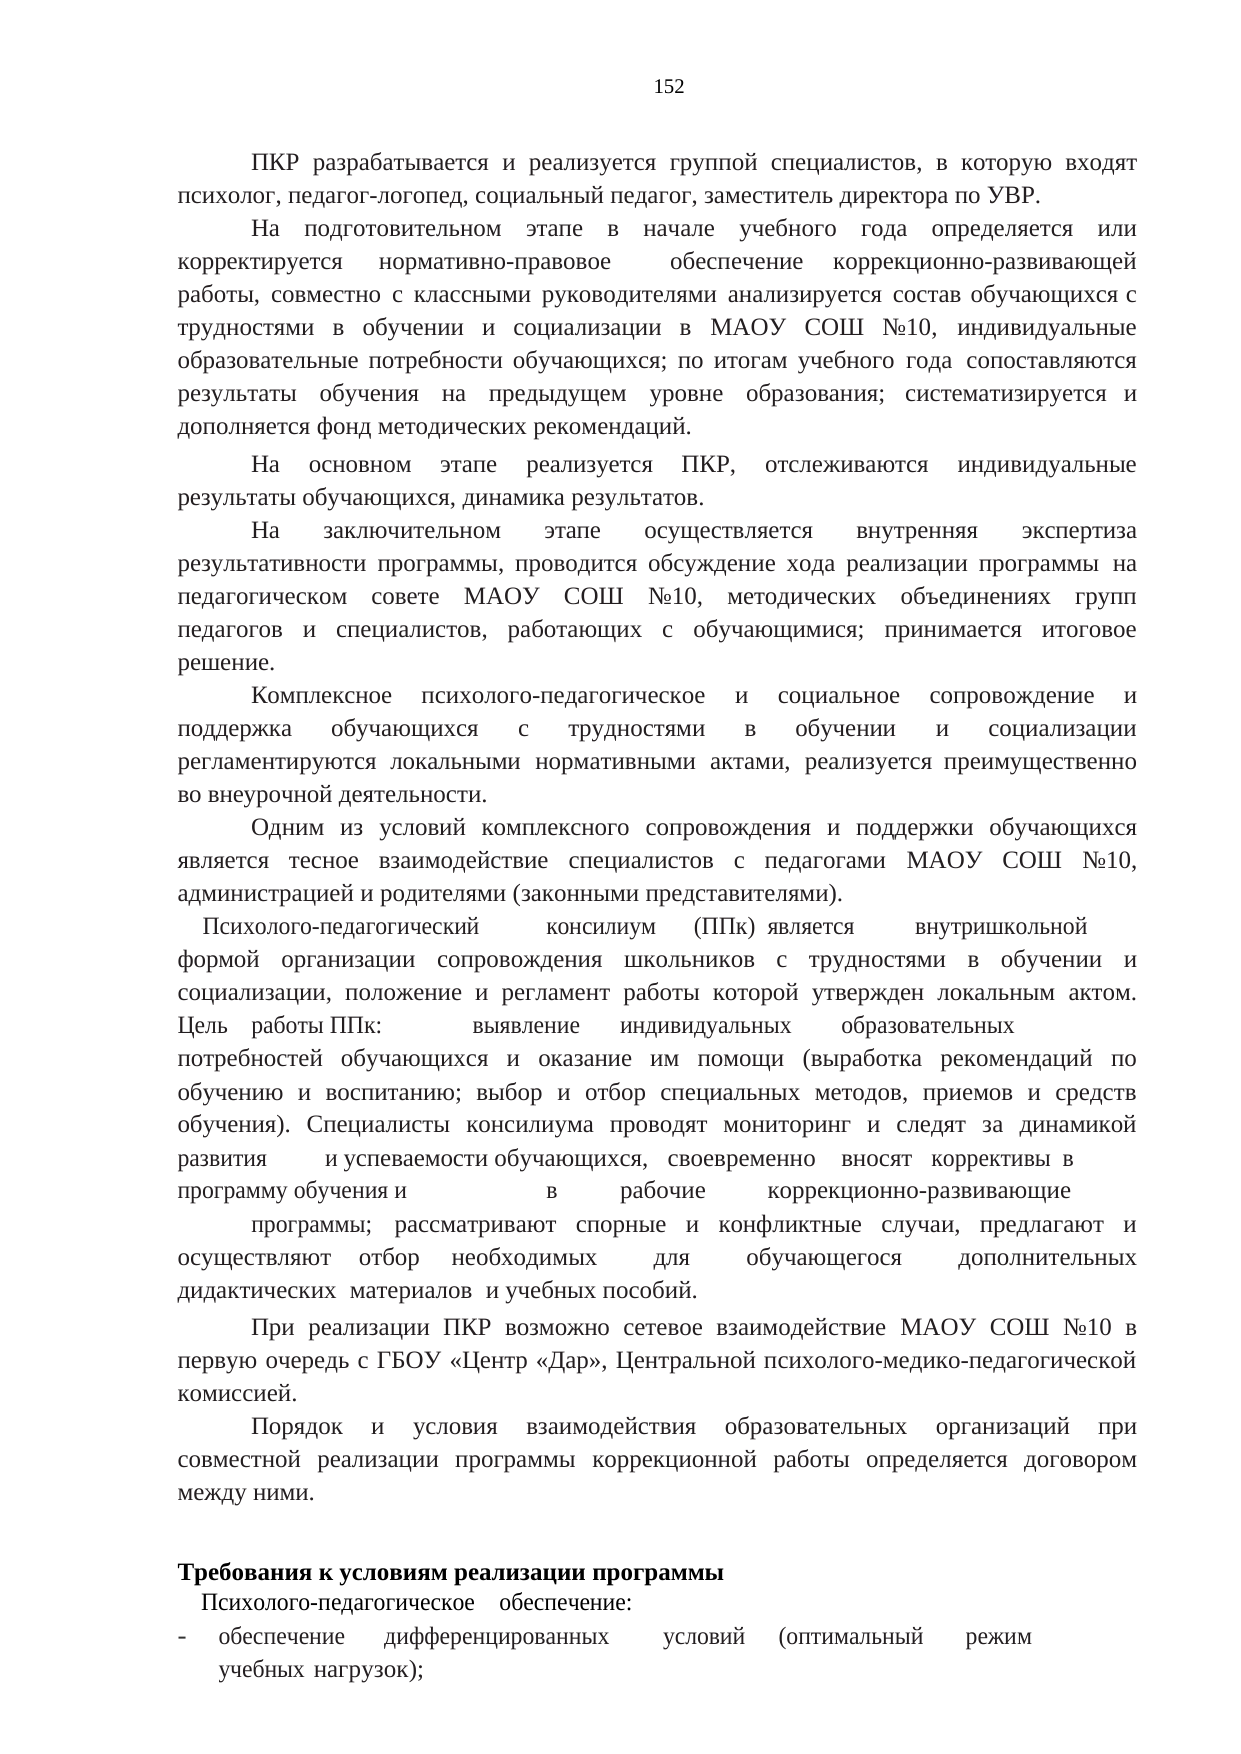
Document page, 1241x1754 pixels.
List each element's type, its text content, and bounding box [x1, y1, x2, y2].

subtitle Психолого-педагогическое обеспечение: [177, 1590, 1137, 1615]
text Комплексное психолого-педагогическое и социальное сопровождение и поддержка обучающихся с трудностями в обучении и социализации регламентируются локальными нормативными актами, реализуется преимущественно во внеурочной деятельности. [177, 680, 1137, 808]
text На подготовительном этапе в начале учебного года определяется или корректируется нормативно-правовое обеспечение коррекционно-развивающей работы, совместно с классными руководителями анализируется состав обучающихся с трудностями в обучении и социализации в МАОУ СОШ №10, индивидуальные образовательные потребности обучающихся; по итогам учебного года сопоставляются результаты обучения на предыдущем уровне образования; систематизируется и дополняется фонд методических рекомендаций. [177, 213, 1137, 440]
list обеспечение дифференцированных условий (оптимальный режим учебных нагрузок); [177, 1619, 1137, 1683]
text Порядок и условия взаимодействия образовательных организаций при совместной реализации программы коррекционной работы определяется договором между ними. [177, 1411, 1137, 1506]
text На заключительном этапе осуществляется внутренняя экспертиза результативности программы, проводится обсуждение хода реализации программы на педагогическом совете МАОУ СОШ №10, методических объединениях групп педагогов и специалистов, работающих с обучающимися; принимается итоговое решение. [177, 515, 1137, 676]
text Психолого-педагогический консилиум (ППк) является внутришкольной формой организации сопровождения школьников с трудностями в обучении и социализации, положение и регламент работы которой утвержден локальным актом. Цель работы ППк: выявление индивидуальных образовательных потребностей обучающихся и оказание им помощи (выработка рекомендаций по обучению и воспитанию; выбор и отбор специальных методов, приемов и средств обучения). Специалисты консилиума проводят мониторинг и следят за динамикой развития и успеваемости обучающихся, своевременно вносят коррективы в программу обучения и в рабочие коррекционно-развивающие программы; рассматривают спорные и конфликтные случаи, предлагают и осуществляют отбор необходимых для обучающегося дополнительных дидактических материалов и учебных пособий. [177, 911, 1137, 1303]
text Одним из условий комплексного сопровождения и поддержки обучающихся является тесное взаимодействие специалистов с педагогами МАОУ СОШ №10, администрацией и родителями (законными представителями). [177, 812, 1137, 907]
text При реализации ПКР возможно сетевое взаимодействие МАОУ СОШ №10 в первую очередь с ГБОУ «Центр «Дар», Центральной психолого-медико-педагогической комиссией. [177, 1312, 1137, 1407]
subtitle Требования к условиям реализации программы [177, 1560, 1137, 1585]
text На основном этапе реализуется ПКР, отслеживаются индивидуальные результаты обучающихся, динамика результатов. [177, 449, 1137, 511]
text ПКР разрабатывается и реализуется группой специалистов, в которую входят психолог, педагог-логопед, социальный педагог, заместитель директора по УВР. [177, 147, 1137, 209]
